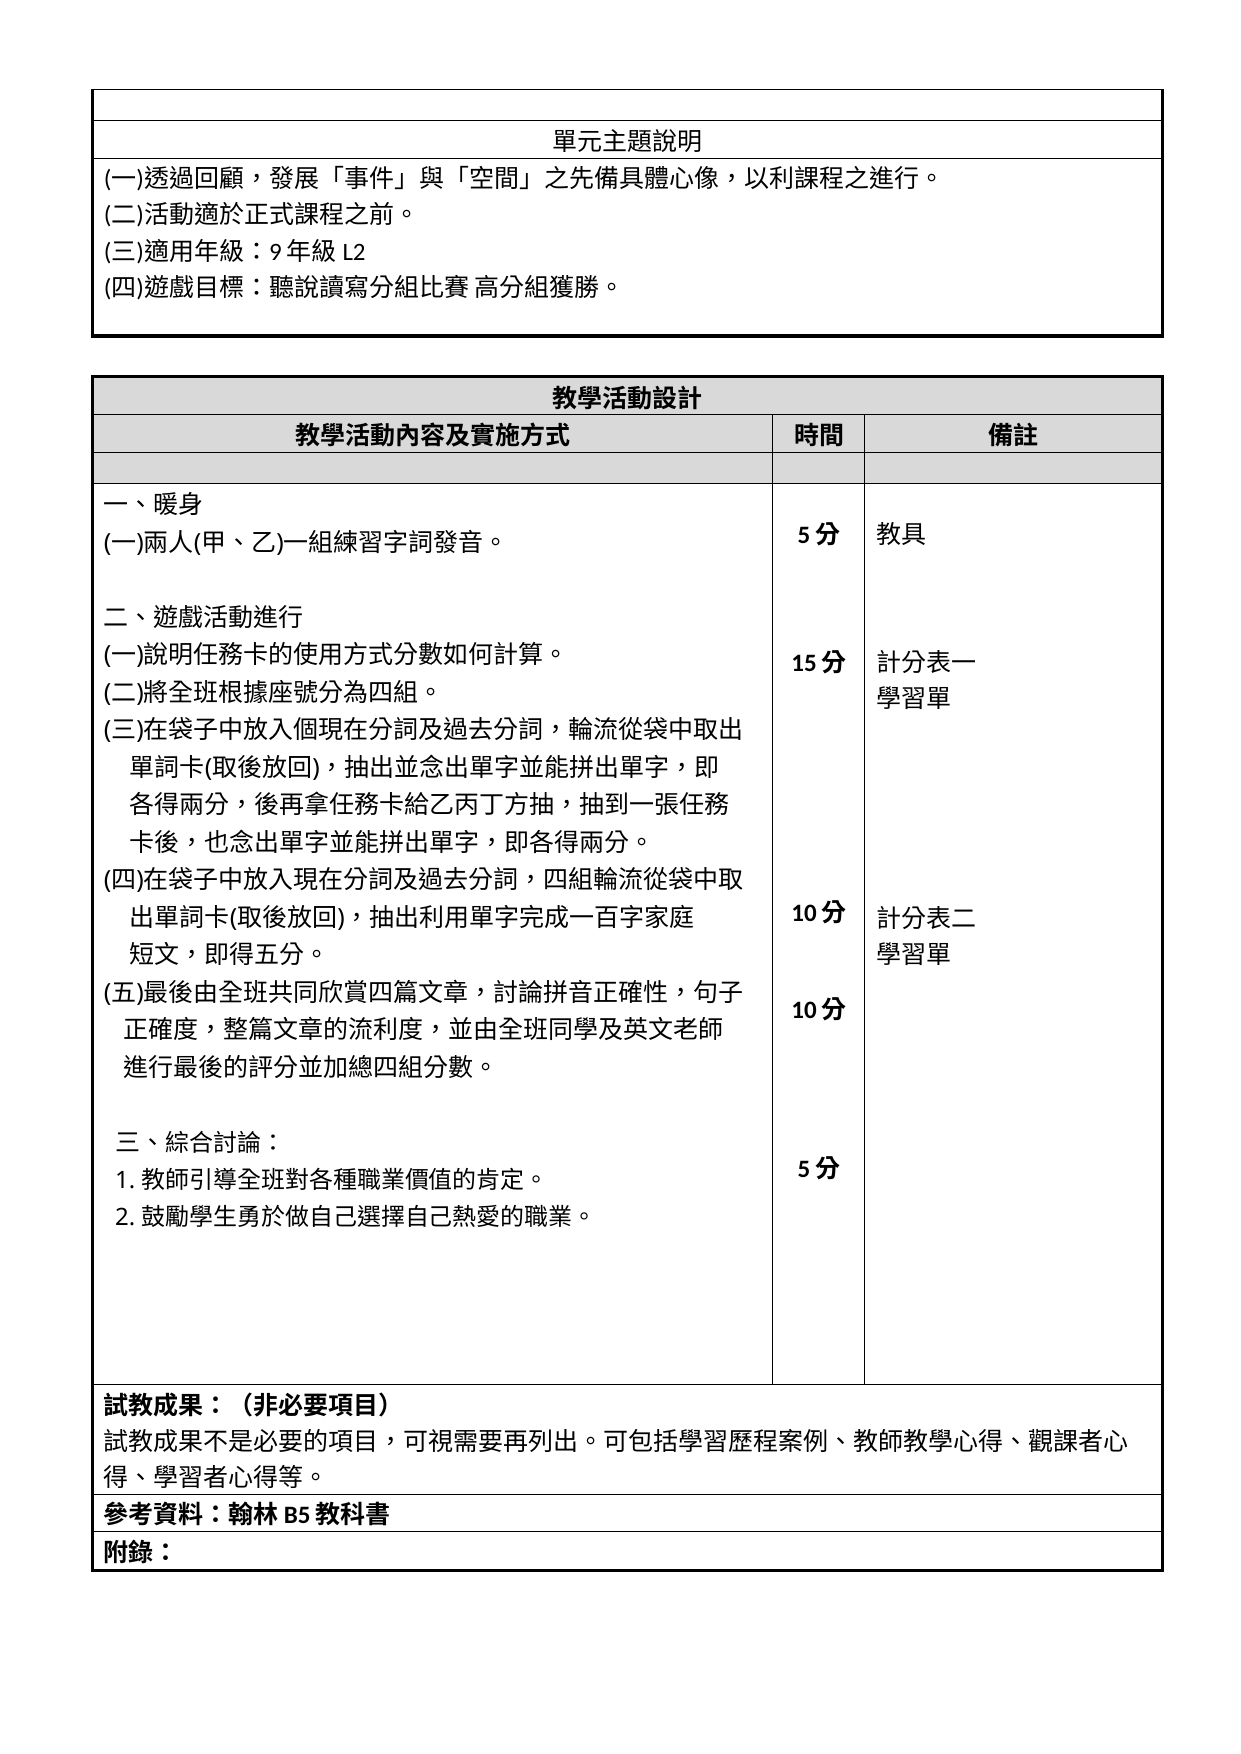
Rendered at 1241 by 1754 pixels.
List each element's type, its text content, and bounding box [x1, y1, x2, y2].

table_cell [773, 453, 864, 483]
table_cell 附錄： 計分表、學習單 [94, 1532, 1161, 1568]
table_cell 教學活動內容及實施方式 [94, 415, 772, 452]
table_cell 5分 15分 10分 10分 5分 [773, 484, 864, 1384]
table_cell [94, 453, 772, 483]
table_cell 單元主題說明 [94, 121, 1161, 158]
table_cell 時間 [773, 415, 864, 452]
table_cell 參考資料：翰林B5教科書 [94, 1495, 1161, 1531]
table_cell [94, 90, 1161, 120]
table_header 教學活動設計 [94, 378, 1161, 414]
table_cell 一、暖身 (一)兩人(甲、乙)一組練習字詞發音。 二、遊戲活動進行 (一)說明任務卡的使用方式分數如何計算。 (二)將全班根據座號分為四組。 (三)在袋子中放入個現在分詞及過去分詞，輪流從袋中取出 單詞卡(取後放回)，抽出並念出單字並能拼出單字，即 各得兩分，後再拿任務卡給乙丙丁方抽，抽到一張任務 卡後，也念出單字並能拼出單字，即各得兩分。 (四)在袋子中放入現在分詞及過去分詞，四組輪流從袋中取 出單詞卡(取後放回)，抽出利用單字完成一百字家庭 短文，即得五分。 (五)最後由全班共同欣賞四篇文章，討論拼音正確性，句子 正確度，整篇文章的流利度，並由全班同學及英文老師 進行最後的評分並加總四組分數。 [94, 484, 772, 1384]
table_cell 備註 [865, 415, 1161, 452]
table_cell 教具 計分表一 學習單 計分表二 學習單 [865, 484, 1161, 1384]
table_cell [865, 453, 1161, 483]
table_cell 試教成果：（非必要項目） 試教成果不是必要的項目，可視需要再列出。可包括學習歷程案例、教師教學心得、觀課者心得、學習者心得等。 [94, 1385, 1161, 1494]
table_cell (一)透過回顧，發展「事件」與「空間」之先備具體心像，以利課程之進行。 (二)活動適於正式課程之前。 (三)適用年級：9年級 L2 (四)遊戲目標：聽說讀寫分組比賽 高分組獲勝。 [94, 159, 1161, 334]
